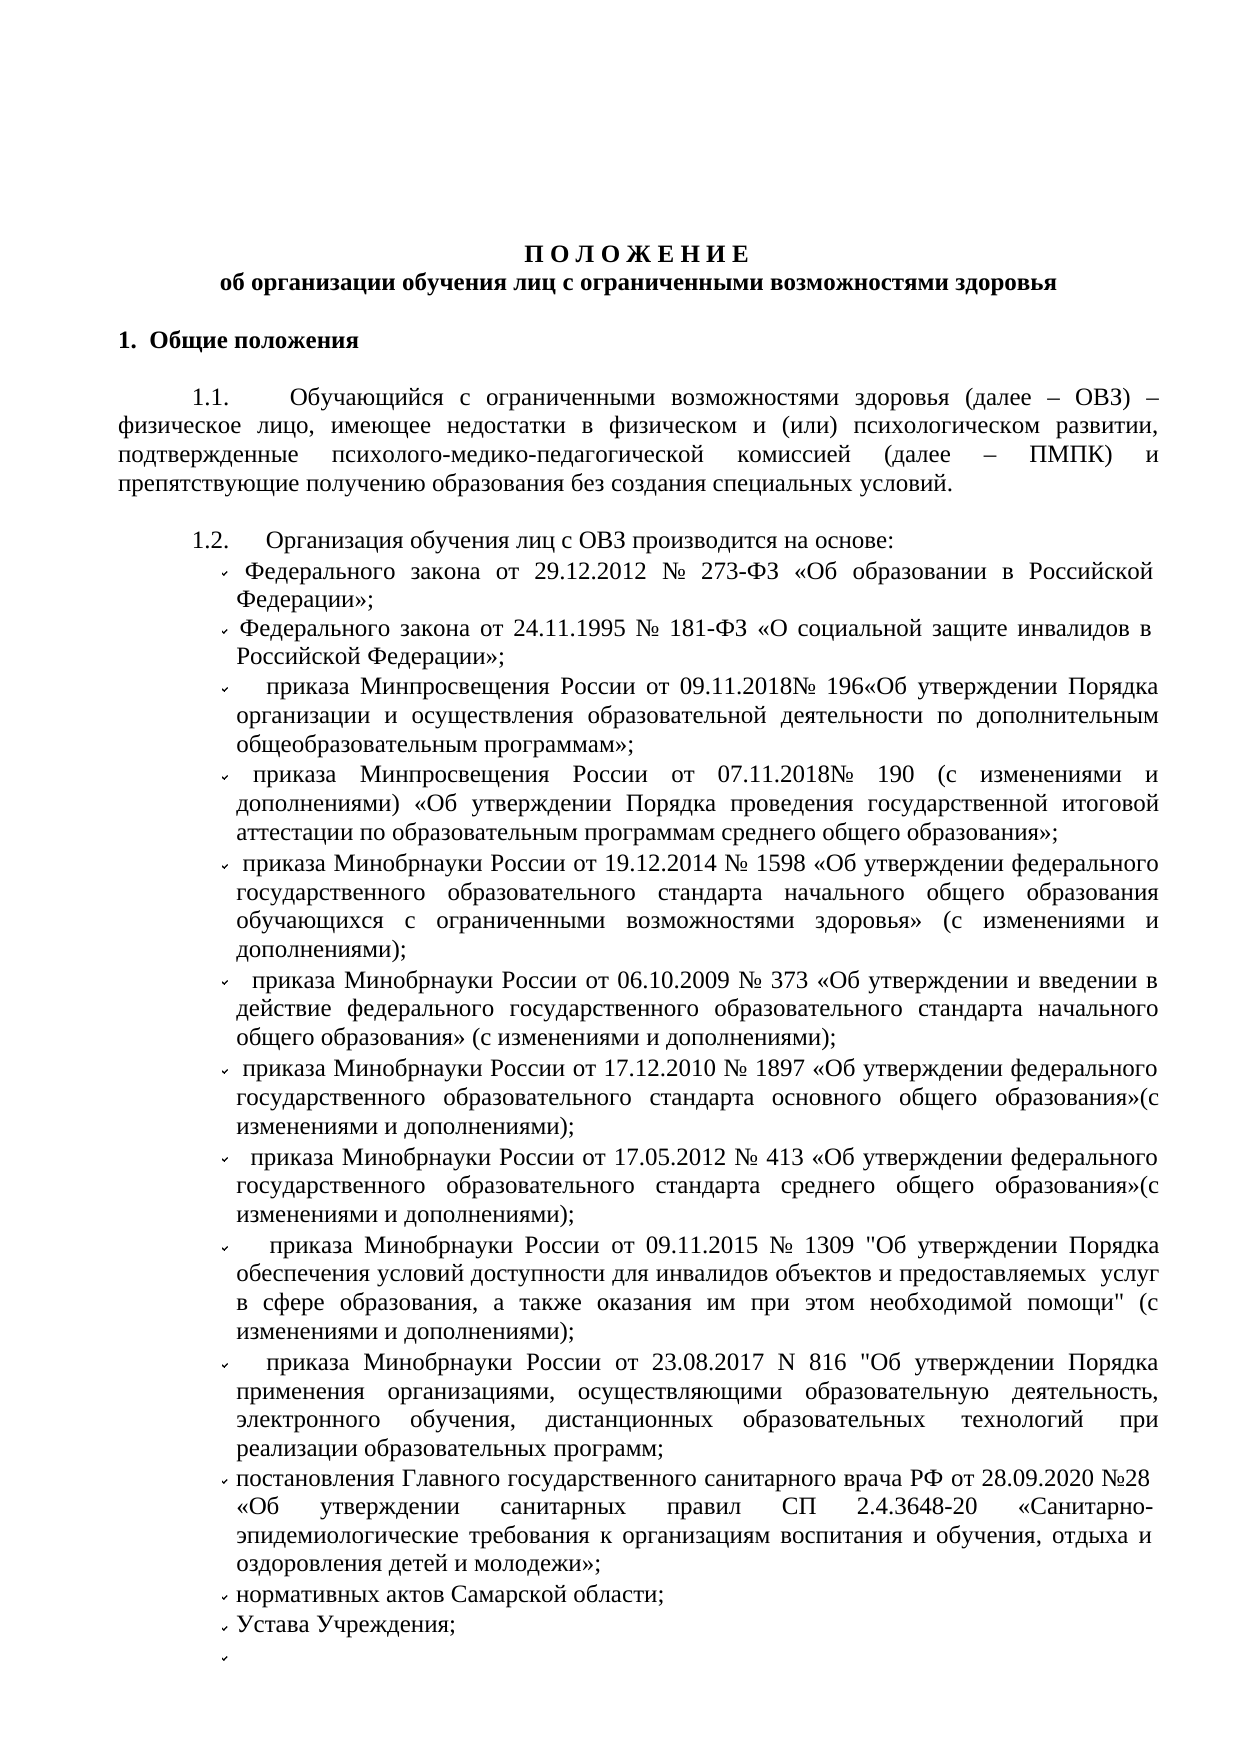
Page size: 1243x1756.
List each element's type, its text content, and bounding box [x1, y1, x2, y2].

text приказа Минпросвещения России от 09.11.2018№ 196«Об утверждении Порядка организации и осуществления образовательной деятельности по дополнительным общеобразовательным программам»; [207, 669, 1159, 757]
text постановления Главного государственного санитарного врача РФ от 28.09.2020 №28 [207, 1462, 1211, 1492]
text приказа Минобрнауки России от 23.08.2017 N 816 "Об утверждении Порядка применения организациями, осуществляющими образовательную деятельность, электронного обучения, дистанционных образовательных технологий при реализации образовательных программ; [207, 1345, 1159, 1462]
picture [206, 612, 230, 637]
picture [206, 1608, 230, 1634]
picture [206, 1462, 230, 1487]
subtitle Общие положения [118, 325, 1211, 354]
text приказа Минобрнауки России от 19.12.2014 № 1598 «Об утверждении федерального государственного образовательного стандарта начального общего образования обучающихся с ограниченными возможностями здоровья» (с изменениями и дополнениями); [207, 846, 1159, 963]
list Организация обучения лиц с ОВЗ производится на основе: [192, 526, 1211, 554]
text приказа Минобрнауки России от 06.10.2009 № 373 «Об утверждении и введении в действие федерального государственного образовательного стандарта начального общего образования» (с изменениями и дополнениями); [207, 963, 1159, 1051]
text приказа Минобрнауки России от 17.12.2010 № 1897 «Об утверждении федерального государственного образовательного стандарта основного общего образования»(с изменениями и дополнениями); [207, 1052, 1159, 1139]
subtitle П О Л О Ж Е Н И Е [173, 239, 1099, 268]
picture [206, 1051, 230, 1077]
picture [206, 757, 230, 783]
picture [206, 1140, 230, 1165]
list Обучающийся с ограниченными возможностями здоровья (далее – ОВЗ) – физическое лицо, имеющее недостатки в физическом и (или) психологическом развитии, подтвержденные психолого-медико-педагогической комиссией (далее – ПМПК) и препятствующие получению образования без создания специальных условий. [118, 382, 1159, 497]
picture [206, 1638, 230, 1664]
text об организации обучения лиц с ограниченными возможностями здоровья [219, 268, 1211, 297]
text Федерального закона от 24.11.1995 № 181-ФЗ «О социальной защите инвалидов в Российской Федерации»; [207, 613, 1153, 669]
picture [206, 846, 230, 872]
text приказа Минобрнауки России от 09.11.2015 № 1309 "Об утверждении Порядка обеспечения условий доступности для инвалидов объектов и предоставляемых услуг в сфере образования, а также оказания им при этом необходимой помощи" (с изменениями и дополнениями); [207, 1228, 1159, 1345]
text приказа Минпросвещения России от 07.11.2018№ 190 (с изменениями и дополнениями) «Об утверждении Порядка проведения государственной итоговой аттестации по образовательным программам среднего общего образования»; [207, 758, 1159, 846]
text «Об утверждении санитарных правил СП 2.4.3648-20 «Санитарно- эпидемиологические требования к организациям воспитания и обучения, отдыха и оздоровления детей и молодежи»; [236, 1492, 1153, 1577]
picture [206, 669, 230, 695]
picture [206, 554, 230, 579]
picture [206, 1345, 230, 1371]
picture [206, 1577, 230, 1603]
text приказа Минобрнауки России от 17.05.2012 № 413 «Об утверждении федерального государственного образовательного стандарта среднего общего образования»(с изменениями и дополнениями); [207, 1140, 1159, 1228]
text Федерального закона от 29.12.2012 № 273-ФЗ «Об образовании в Российской Федерации»; [207, 556, 1153, 612]
picture [206, 963, 230, 988]
text нормативных актов Самарской области; Устава Учреждения; [236, 1579, 667, 1638]
picture [206, 1228, 230, 1254]
